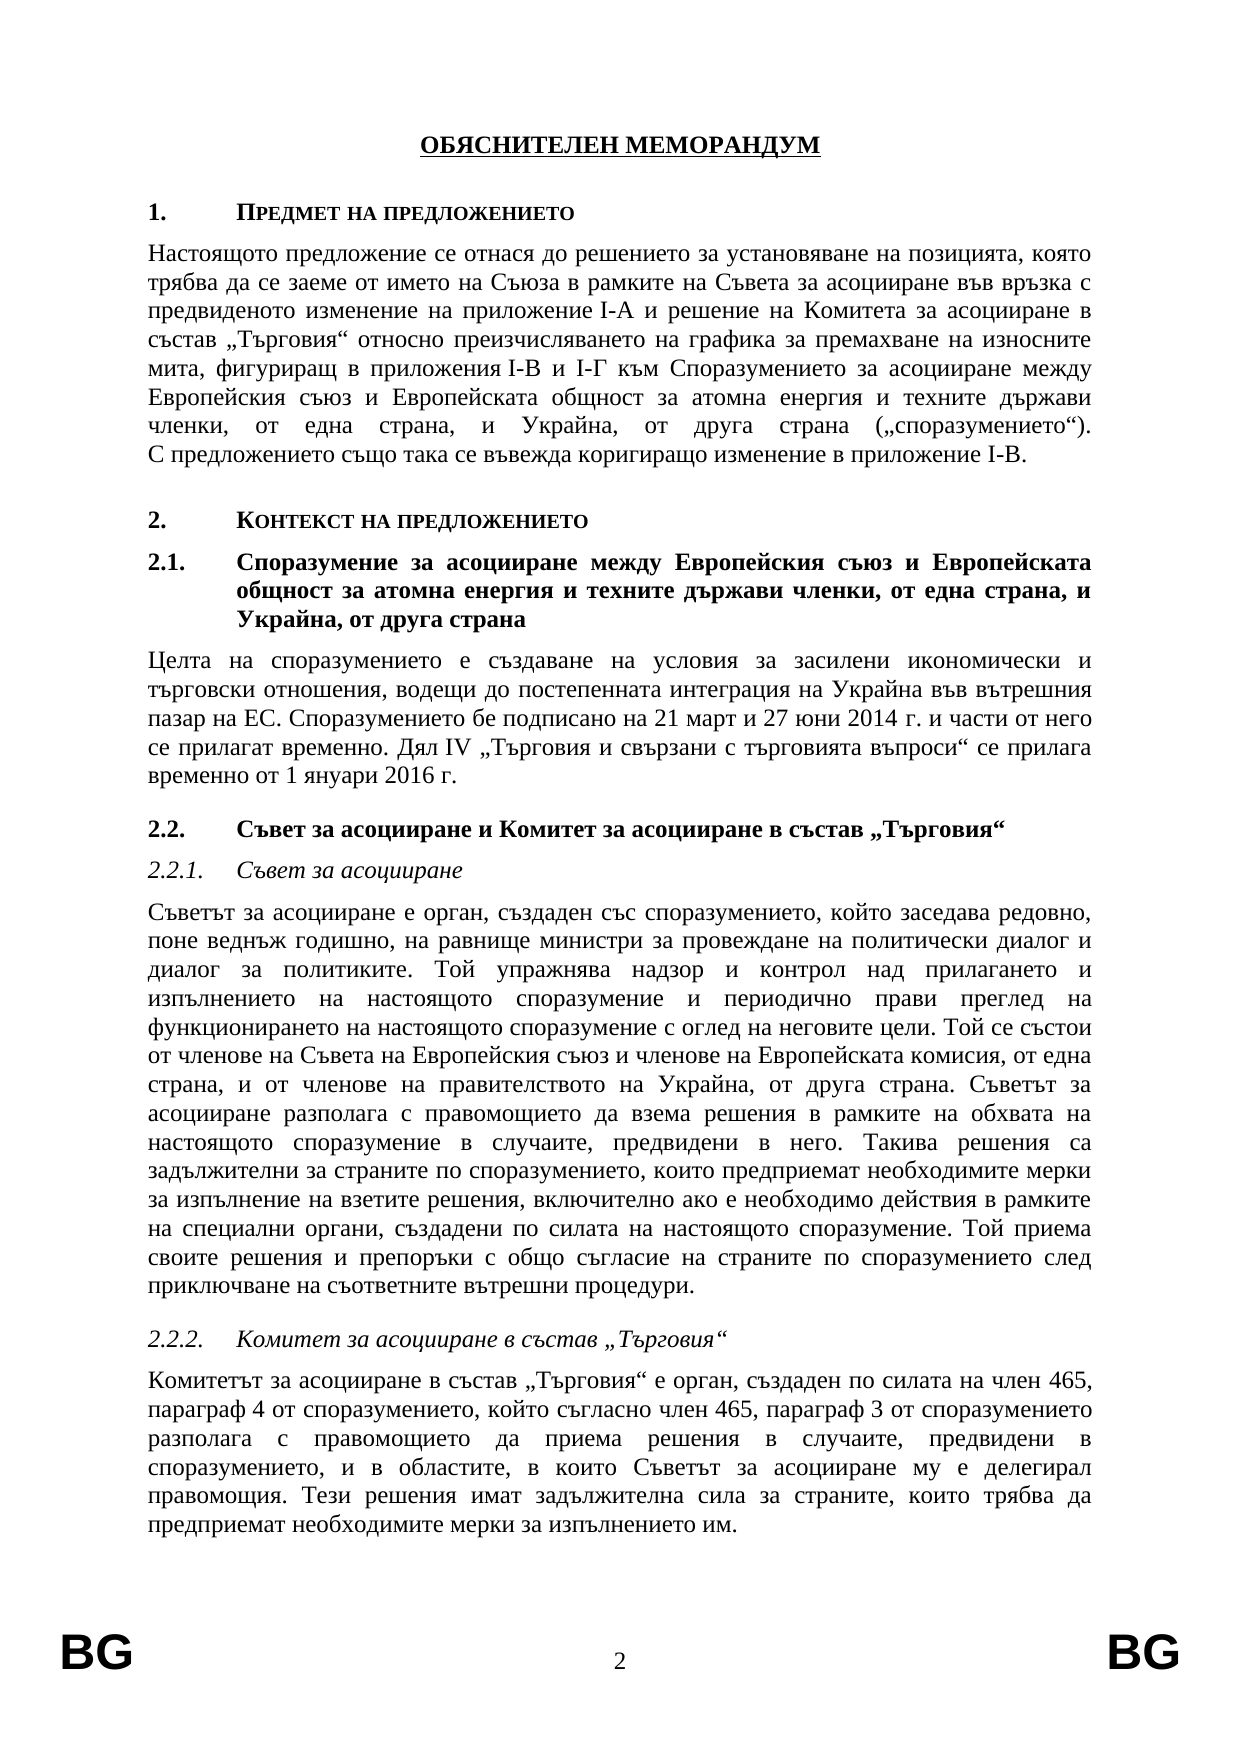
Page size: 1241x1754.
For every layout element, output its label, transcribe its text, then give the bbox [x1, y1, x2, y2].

subtitle 2.2. Съвет за асоцииране и Комитет за асоцииране в състав „Търговия“ [148, 814, 1093, 843]
text Настоящото предложение се отнася до решението за установяване на позицията, която трябва да се заеме от името на Съюза в рамките на Съвета за асоцииране във връзка с предвиденото изменение на приложение I-A и решение на Комитета за асоцииране в състав „Търговия“ относно преизчисляването на графика за премахване на износните мита, фигуриращ в приложения I-В и I-Г към Споразумението за асоцииране между Европейския съюз и Европейската общност за атомна енергия и техните държави членки, от една страна, и Украйна, от друга страна („споразумението“). С предложението също така се въвежда коригиращо изменение в приложение I-В. [148, 238, 1093, 468]
subtitle 1. Предмет на предложението [148, 197, 1093, 226]
subtitle 2.2.1. Съвет за асоцииране [148, 856, 1093, 884]
text Целта на споразумението е създаване на условия за засилени икономически и търговски отношения, водещи до постепенната интеграция на Украйна във вътрешния пазар на ЕС. Споразумението бе подписано на 21 март и 27 юни 2014 г. и части от него се прилагат временно. Дял IV „Tърговия и свързани с търговията въпроси“ се прилага временно от 1 януари 2016 г. [148, 646, 1093, 789]
subtitle 2.2.2. Комитет за асоцииране в състав „Търговия“ [148, 1324, 1093, 1353]
text ОБЯСНИТЕЛЕН МЕМОРАНДУМ [148, 131, 1093, 159]
subtitle 2. Контекст на предложението [148, 506, 1093, 534]
text Комитетът за асоцииране в състав „Търговия“ е орган, създаден по силата на член 465, параграф 4 от споразумението, който съгласно член 465, параграф 3 от споразумението разполага с правомощието да приема решения в случаите, предвидени в споразумението, и в областите, в които Съветът за асоцииране му е делегирал правомощия. Тези решения имат задължителна сила за страните, които трябва да предприемат необходимите мерки за изпълнението им. [148, 1366, 1093, 1538]
text Съветът за асоцииране е орган, създаден със споразумението, който заседава редовно, поне веднъж годишно, на равнище министри за провеждане на политически диалог и диалог за политиките. Той упражнява надзор и контрол над прилагането и изпълнението на настоящото споразумение и периодично прави преглед на функционирането на настоящото споразумение с оглед на неговите цели. Той се състои от членове на Съвета на Европейския съюз и членове на Европейската комисия, от една страна, и от членове на правителството на Украйна, от друга страна. Съветът за асоцииране разполага с правомощието да взема решения в рамките на обхвата на настоящото споразумение в случаите, предвидени в него. Такива решения са задължителни за страните по споразумението, които предприемат необходимите мерки за изпълнение на взетите решения, включително ако е необходимо действия в рамките на специални органи, създадени по силата на настоящото споразумение. Той приема своите решения и препоръки с общо съгласие на страните по споразумението след приключване на съответните вътрешни процедури. [148, 897, 1093, 1299]
subtitle 2.1. Споразумение за асоцииране между Европейския съюз и Европейската общност за атомна енергия и техните държави членки, от една страна, и Украйна, от друга страна [148, 547, 1093, 633]
